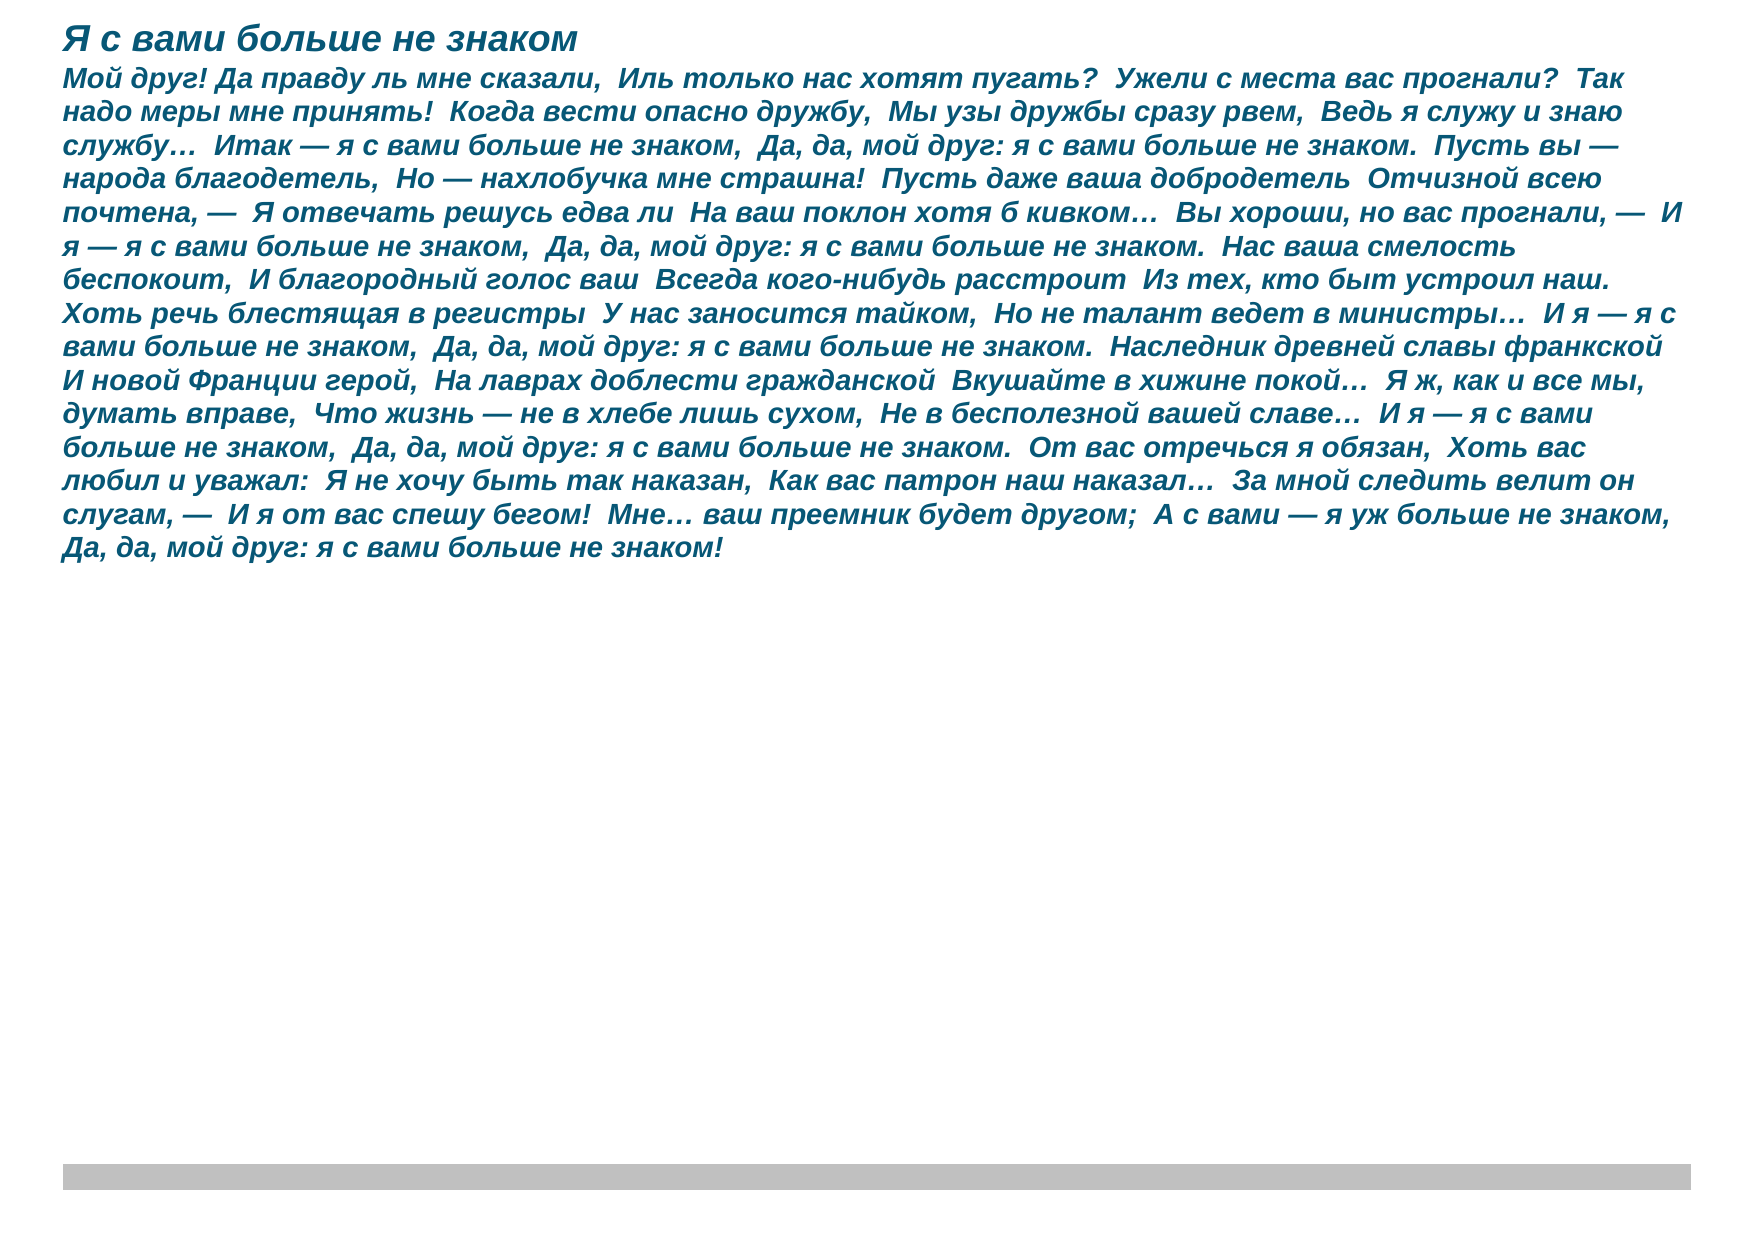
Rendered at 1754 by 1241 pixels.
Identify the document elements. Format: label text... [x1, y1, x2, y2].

subtitle Я с вами больше не знаком [62, 17, 1691, 60]
text Мой друг! Да правду ль мне сказали, [62, 61, 1691, 564]
